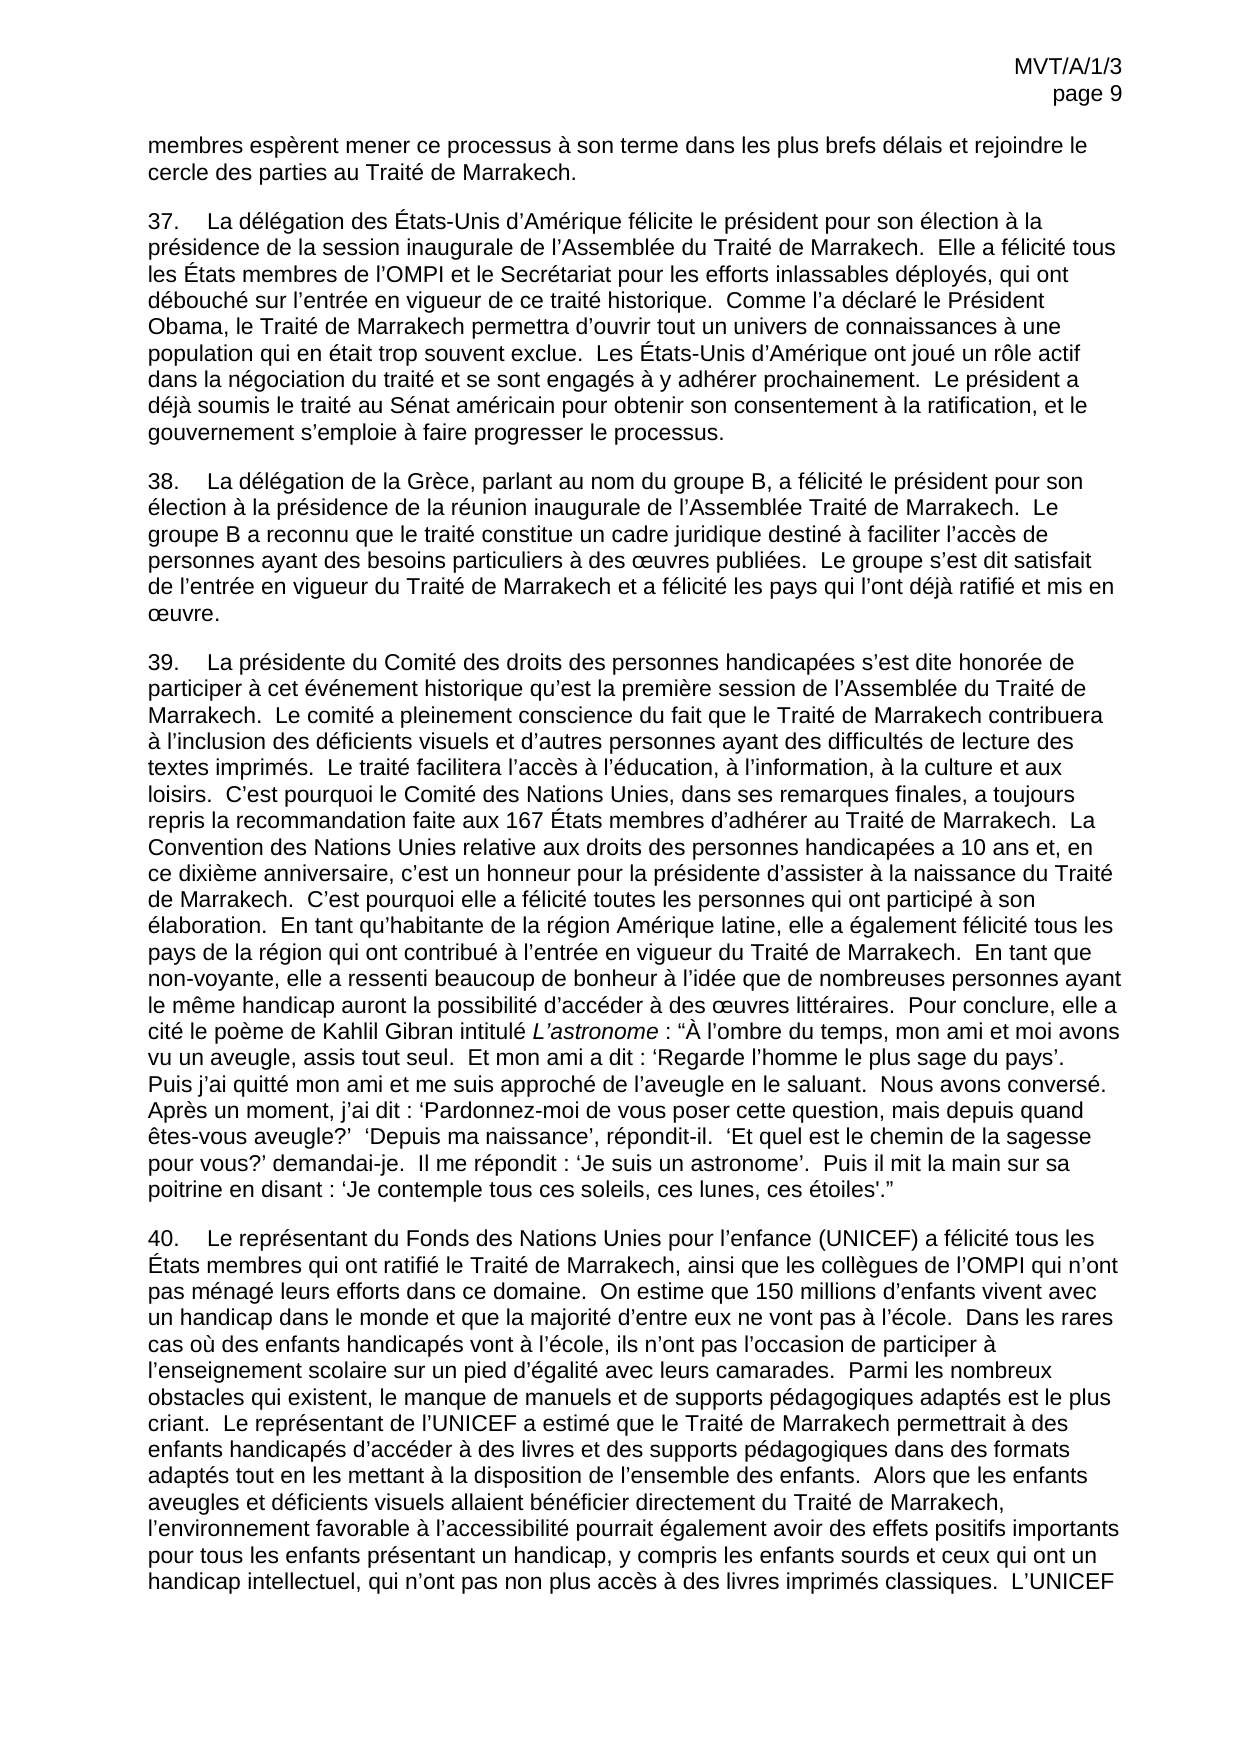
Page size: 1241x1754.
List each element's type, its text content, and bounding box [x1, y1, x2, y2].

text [148, 1225, 1122, 1594]
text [148, 132, 1122, 185]
text La présidente du Comité des droits des personnes handicapées s’est dite honorée de participer à cet événement historique qu’est la première session de l’Assemblée du Traité de Marrakech. Le comité a pleinement conscience du fait que le Traité de Marrakech contribuera à l’inclusion des déficients visuels et d’autres personnes ayant des difficultés de lecture des textes imprimés. Le traité facilitera l’accès à l’éducation, à l’information, à la culture et aux loisirs. C’est pourquoi le Comité des Nations Unies, dans ses remarques finales, a toujours repris la recommandation faite aux 167 États membres d’adhérer au Traité de Marrakech. La Convention des Nations Unies relative aux droits des personnes handicapées a 10 ans et, en ce dixième anniversaire, c’est un honneur pour la présidente d’assister à la naissance du Traité de Marrakech. C’est pourquoi elle a félicité toutes les personnes qui ont participé à son élaboration. En tant qu’habitante de la région Amérique latine, elle a également félicité tous les pays de la région qui ont contribué à l’entrée en vigueur du Traité de Marrakech. En tant que non-voyante, elle a ressenti beaucoup de bonheur à l’idée que de nombreuses personnes ayant le même handicap auront la possibilité d’accéder à des œuvres littéraires. Pour conclure, elle a cité le poème de Kahlil Gibran intitulé L’astronome : “À l’ombre du temps, mon ami et moi avons vu un aveugle, assis tout seul. Et mon ami a dit : ‘Regarde l’homme le plus sage du pays’. Puis j’ai quitté mon ami et me suis approché de l’aveugle en le saluant. Nous avons conversé. Après un moment, j’ai dit : ‘Pardonnez-moi de vous poser cette question, mais depuis quand êtes-vous aveugle?’ ‘Depuis ma naissance’, répondit-il. ‘Et quel est le chemin de la sagesse pour vous?’ demandai-je. Il me répondit : ‘Je suis un astronome’. Puis il mit la main sur sa poitrine en disant : ‘Je contemple tous ces soleils, ces lunes, ces étoiles'.” [148, 649, 1122, 1202]
text La délégation de la Grèce, parlant au nom du groupe B, a félicité le président pour son élection à la présidence de la réunion inaugurale de l’Assemblée Traité de Marrakech. Le groupe B a reconnu que le traité constitue un cadre juridique destiné à faciliter l’accès de personnes ayant des besoins particuliers à des œuvres publiées. Le groupe s’est dit satisfait de l’entrée en vigueur du Traité de Marrakech et a félicité les pays qui l’ont déjà ratifié et mis en œuvre. [148, 468, 1122, 626]
text La délégation des États-Unis d’Amérique félicite le président pour son élection à la présidence de la session inaugurale de l’Assemblée du Traité de Marrakech. Elle a félicité tous les États membres de l’OMPI et le Secrétariat pour les efforts inlassables déployés, qui ont débouché sur l’entrée en vigueur de ce traité historique. Comme l’a déclaré le Président Obama, le Traité de Marrakech permettra d’ouvrir tout un univers de connaissances à une population qui en était trop souvent exclue. Les États-Unis d’Amérique ont joué un rôle actif dans la négociation du traité et se sont engagés à y adhérer prochainement. Le président a déjà soumis le traité au Sénat américain pour obtenir son consentement à la ratification, et le gouvernement s’emploie à faire progresser le processus. [148, 208, 1122, 445]
